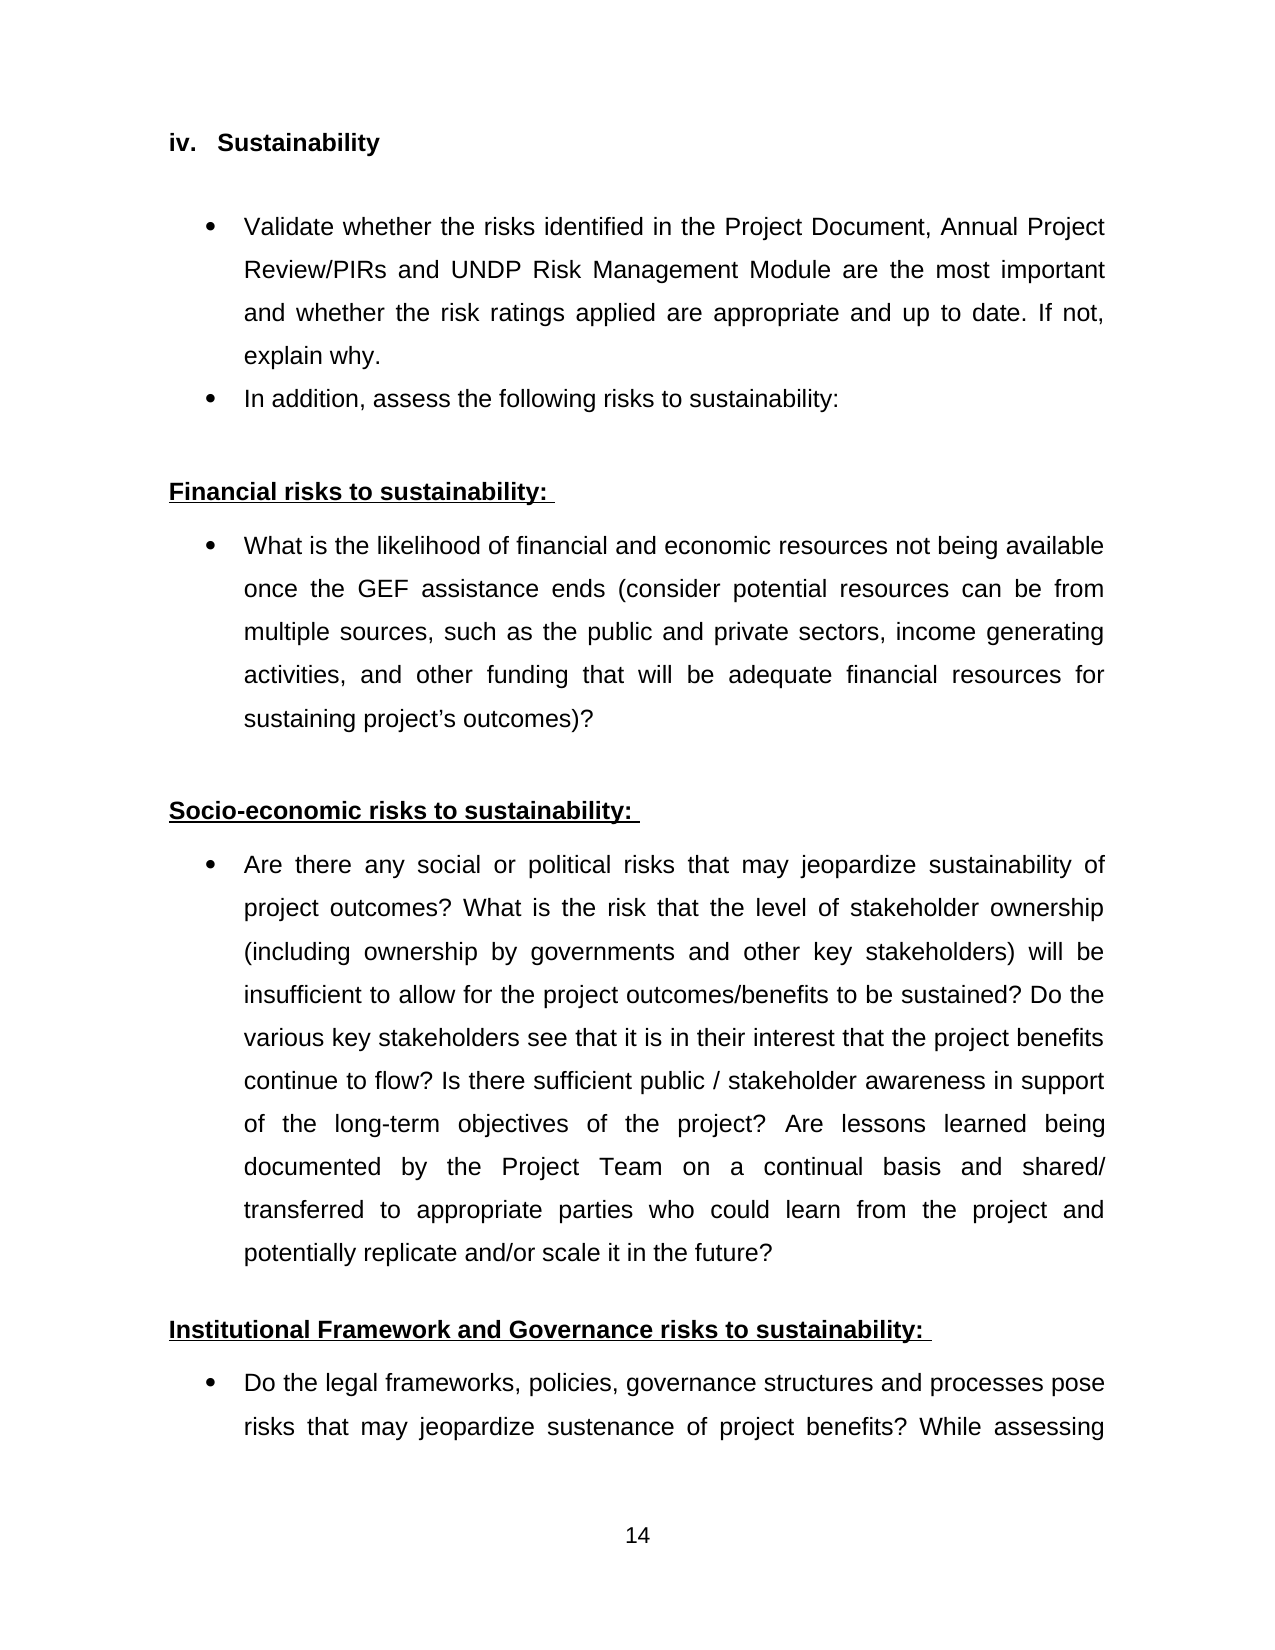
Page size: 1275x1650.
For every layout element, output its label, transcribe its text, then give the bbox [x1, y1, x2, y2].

text Socio-economic risks to sustainability: [169, 796, 1106, 825]
text Financial risks to sustainability: [169, 477, 1106, 506]
subtitle iv. Sustainability [169, 128, 1106, 156]
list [206, 1368, 1106, 1440]
list Are there any social or political risks that may jeopardize sustainability of project outcomes? What is the risk that the level of stakeholder ownership (including ownership by governments and other key stakeholders) will be insufficient to allow for the project outcomes/benefits to be sustained? Do the various key stakeholders see that it is in their interest that the project benefits continue to flow? Is there sufficient public / stakeholder awareness in support of the long-term objectives of the project? Are lessons learned being documented by the Project Team on a continual basis and shared/ transferred to appropriate parties who could learn from the project and potentially replicate and/or scale it in the future? [206, 850, 1106, 1267]
list What is the likelihood of financial and economic resources not being available once the GEF assistance ends (consider potential resources can be from multiple sources, such as the public and private sectors, income generating activities, and other funding that will be adequate financial resources for sustaining project’s outcomes)? [206, 531, 1106, 732]
list Validate whether the risks identified in the Project Document, Annual Project Review/PIRs and UNDP Risk Management Module are the most important and whether the risk ratings applied are appropriate and up to date. If not, explain why. [206, 212, 1106, 370]
list In addition, assess the following risks to sustainability: [206, 384, 1106, 413]
text Institutional Framework and Governance risks to sustainability: [169, 1314, 1106, 1343]
